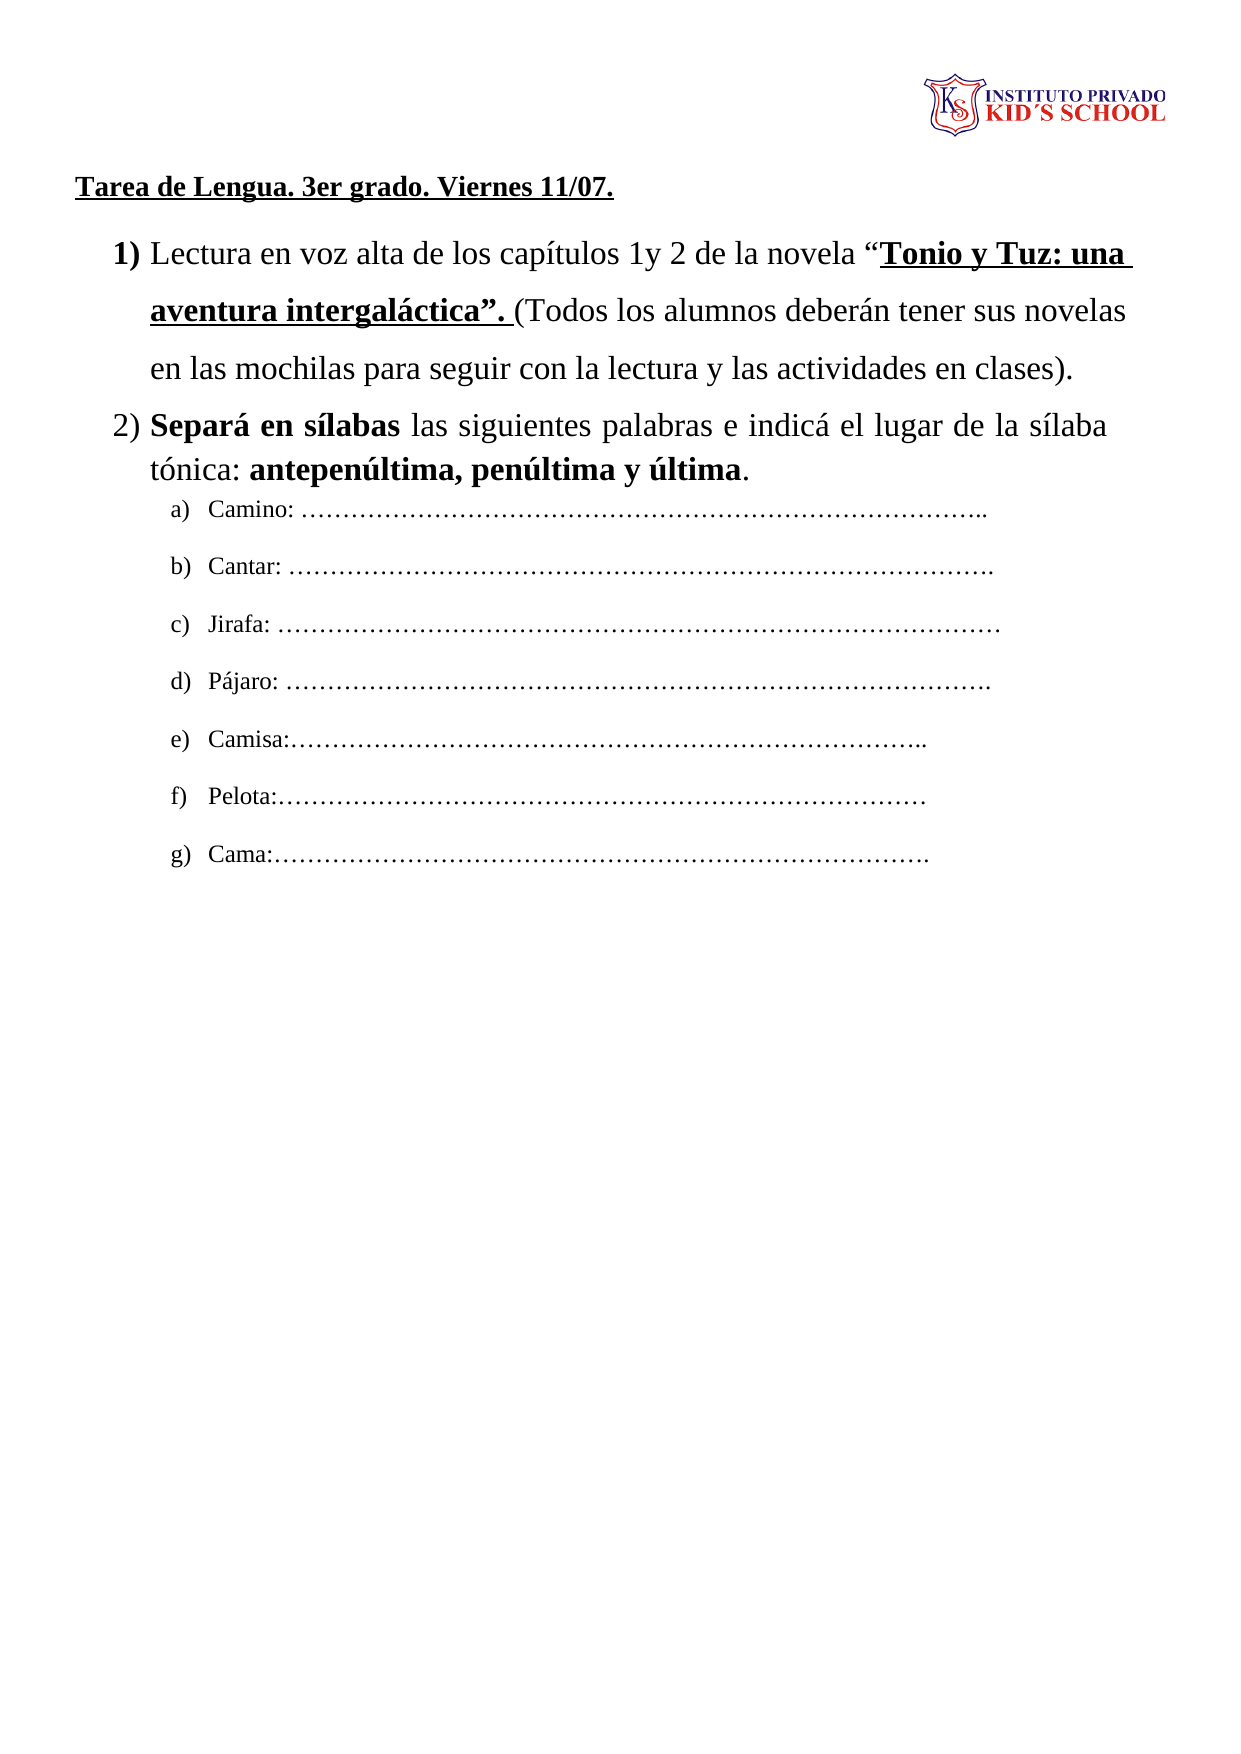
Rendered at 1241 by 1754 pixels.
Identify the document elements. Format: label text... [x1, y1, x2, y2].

list Pájaro: …………………………………………………………………………. [170, 666, 1165, 695]
list Cama:……………………………………………………………………. [170, 839, 1165, 867]
list Jirafa: …………………………………………………………………………… [170, 609, 1165, 637]
list Pelota:…………………………………………………………………… [170, 781, 1165, 810]
text Tarea de Lengua. 3er grado. Viernes 11/07. [75, 169, 1165, 203]
list Cantar: …………………………………………………………………………. [170, 551, 1165, 580]
list Camino: ……………………………………………………………………….. [170, 494, 1165, 522]
list Separá en sílabas las siguientes palabras e indicá el lugar de la sílaba tónica: antepenúltima, penúltima y última. [112, 406, 1108, 488]
list Lectura en voz alta de los capítulos 1y 2 de la novela “Tonio y Tuz: una aventura intergaláctica”. (Todos los alumnos deberán tener sus novelas en las mochilas para seguir con la lectura y las actividades en clases). [112, 233, 1165, 386]
list Camisa:………………………………………………………………….. [170, 724, 1165, 752]
picture [923, 73, 1166, 137]
